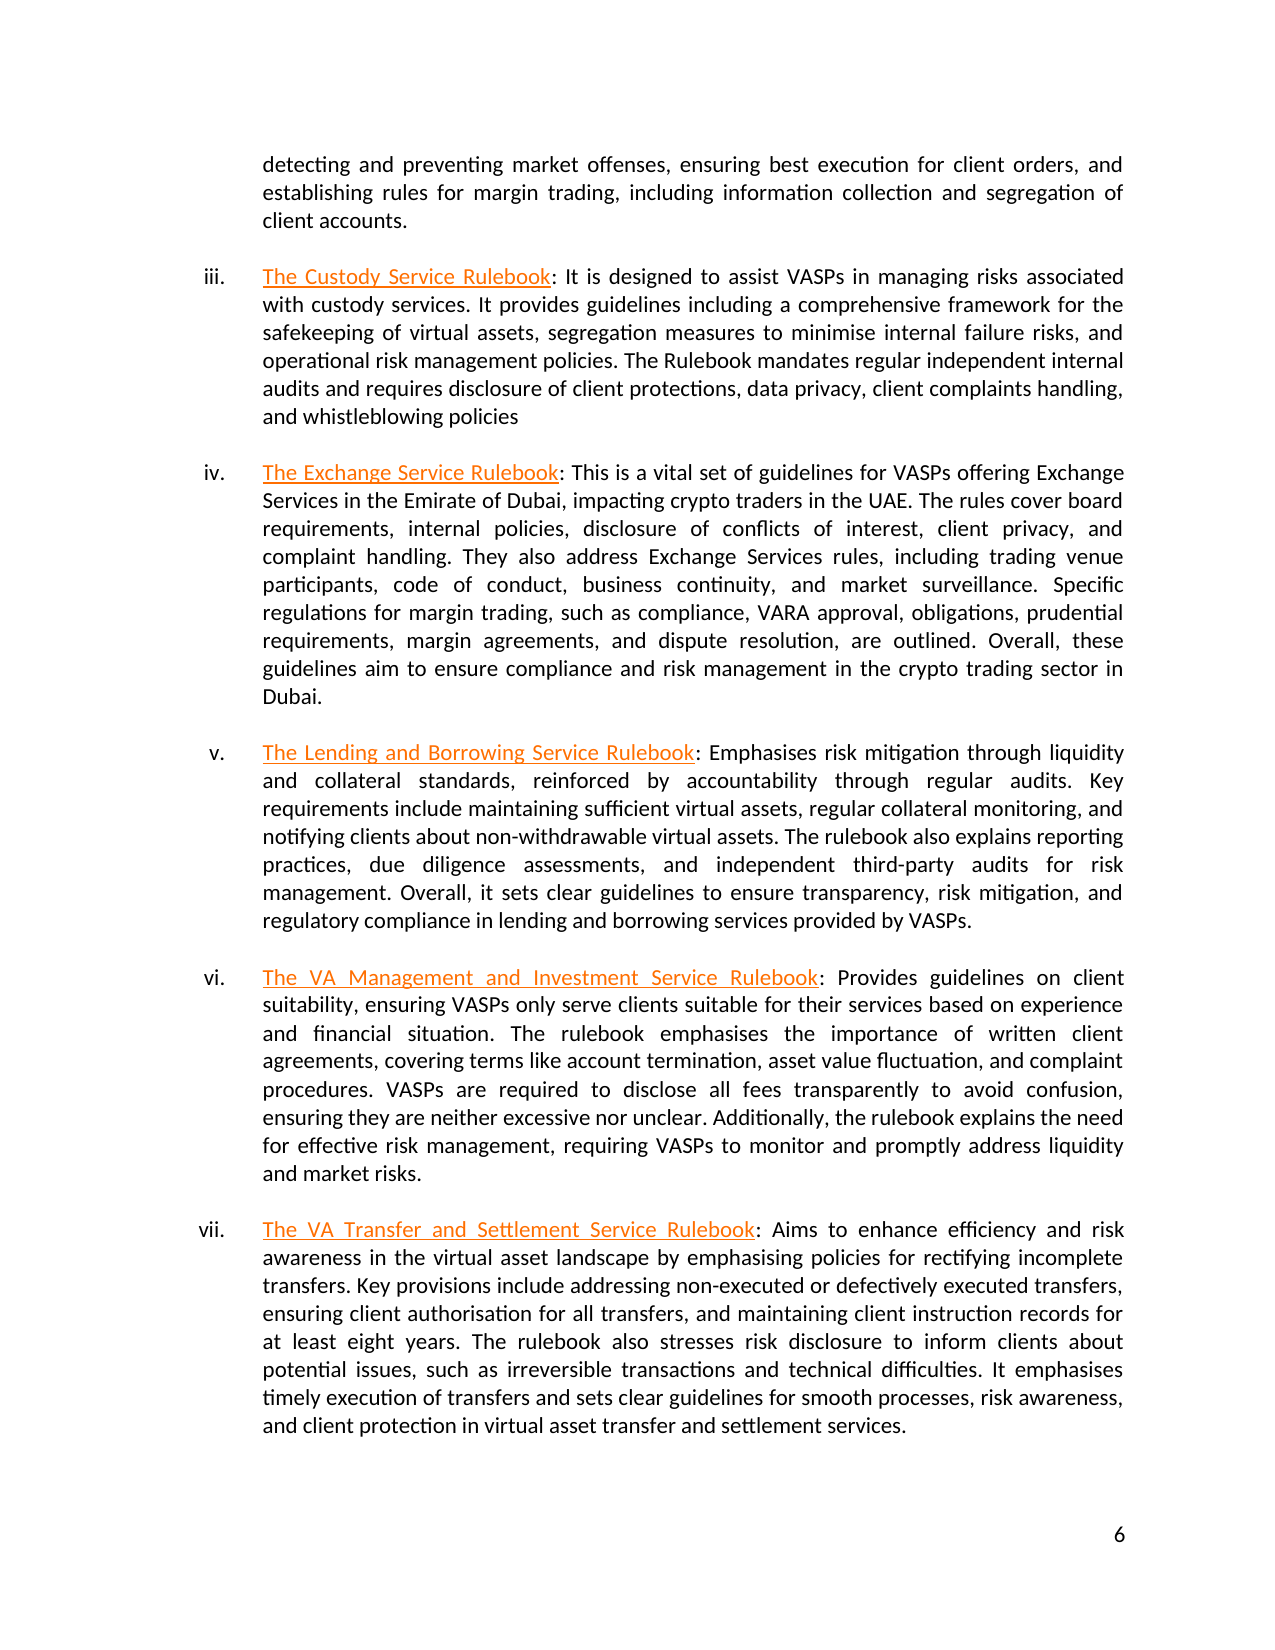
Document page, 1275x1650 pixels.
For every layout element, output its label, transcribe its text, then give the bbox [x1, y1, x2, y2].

list The Exchange Service Rulebook: This is a vital set of guidelines for VASPs offering Exchange Services in the Emirate of Dubai, impacting crypto traders in the UAE. The rules cover board requirements, internal policies, disclosure of conflicts of interest, client privacy, and complaint handling. They also address Exchange Services rules, including trading venue participants, code of conduct, business continuity, and market surveillance. Specific regulations for margin trading, such as compliance, VARA approval, obligations, prudential requirements, margin agreements, and dispute resolution, are outlined. Overall, these guidelines aim to ensure compliance and risk management in the crypto trading sector in Dubai. [225, 458, 1125, 710]
list The Custody Service Rulebook: It is designed to assist VASPs in managing risks associated with custody services. It provides guidelines including a comprehensive framework for the safekeeping of virtual assets, segregation measures to minimise internal failure risks, and operational risk management policies. The Rulebook mandates regular independent internal audits and requires disclosure of client protections, data privacy, client complaints handling, and whistleblowing policies [225, 262, 1125, 430]
list The VA Management and Investment Service Rulebook: Provides guidelines on client suitability, ensuring VASPs only serve clients suitable for their services based on experience and financial situation. The rulebook emphasises the importance of written client agreements, covering terms like account termination, asset value fluctuation, and complaint procedures. VASPs are required to disclose all fees transparently to avoid confusion, ensuring they are neither excessive nor unclear. Additionally, the rulebook explains the need for effective risk management, requiring VASPs to monitor and promptly address liquidity and market risks. [225, 963, 1125, 1187]
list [225, 150, 1125, 234]
list The Lending and Borrowing Service Rulebook: Emphasises risk mitigation through liquidity and collateral standards, reinforced by accountability through regular audits. Key requirements include maintaining sufficient virtual assets, regular collateral monitoring, and notifying clients about non-withdrawable virtual assets. The rulebook also explains reporting practices, due diligence assessments, and independent third-party audits for risk management. Overall, it sets clear guidelines to ensure transparency, risk mitigation, and regulatory compliance in lending and borrowing services provided by VASPs. [225, 738, 1125, 934]
list The VA Transfer and Settlement Service Rulebook: Aims to enhance efficiency and risk awareness in the virtual asset landscape by emphasising policies for rectifying incomplete transfers. Key provisions include addressing non-executed or defectively executed transfers, ensuring client authorisation for all transfers, and maintaining client instruction records for at least eight years. The rulebook also stresses risk disclosure to inform clients about potential issues, such as irreversible transactions and technical difficulties. It emphasises timely execution of transfers and sets clear guidelines for smooth processes, risk awareness, and client protection in virtual asset transfer and settlement services. [225, 1215, 1125, 1439]
